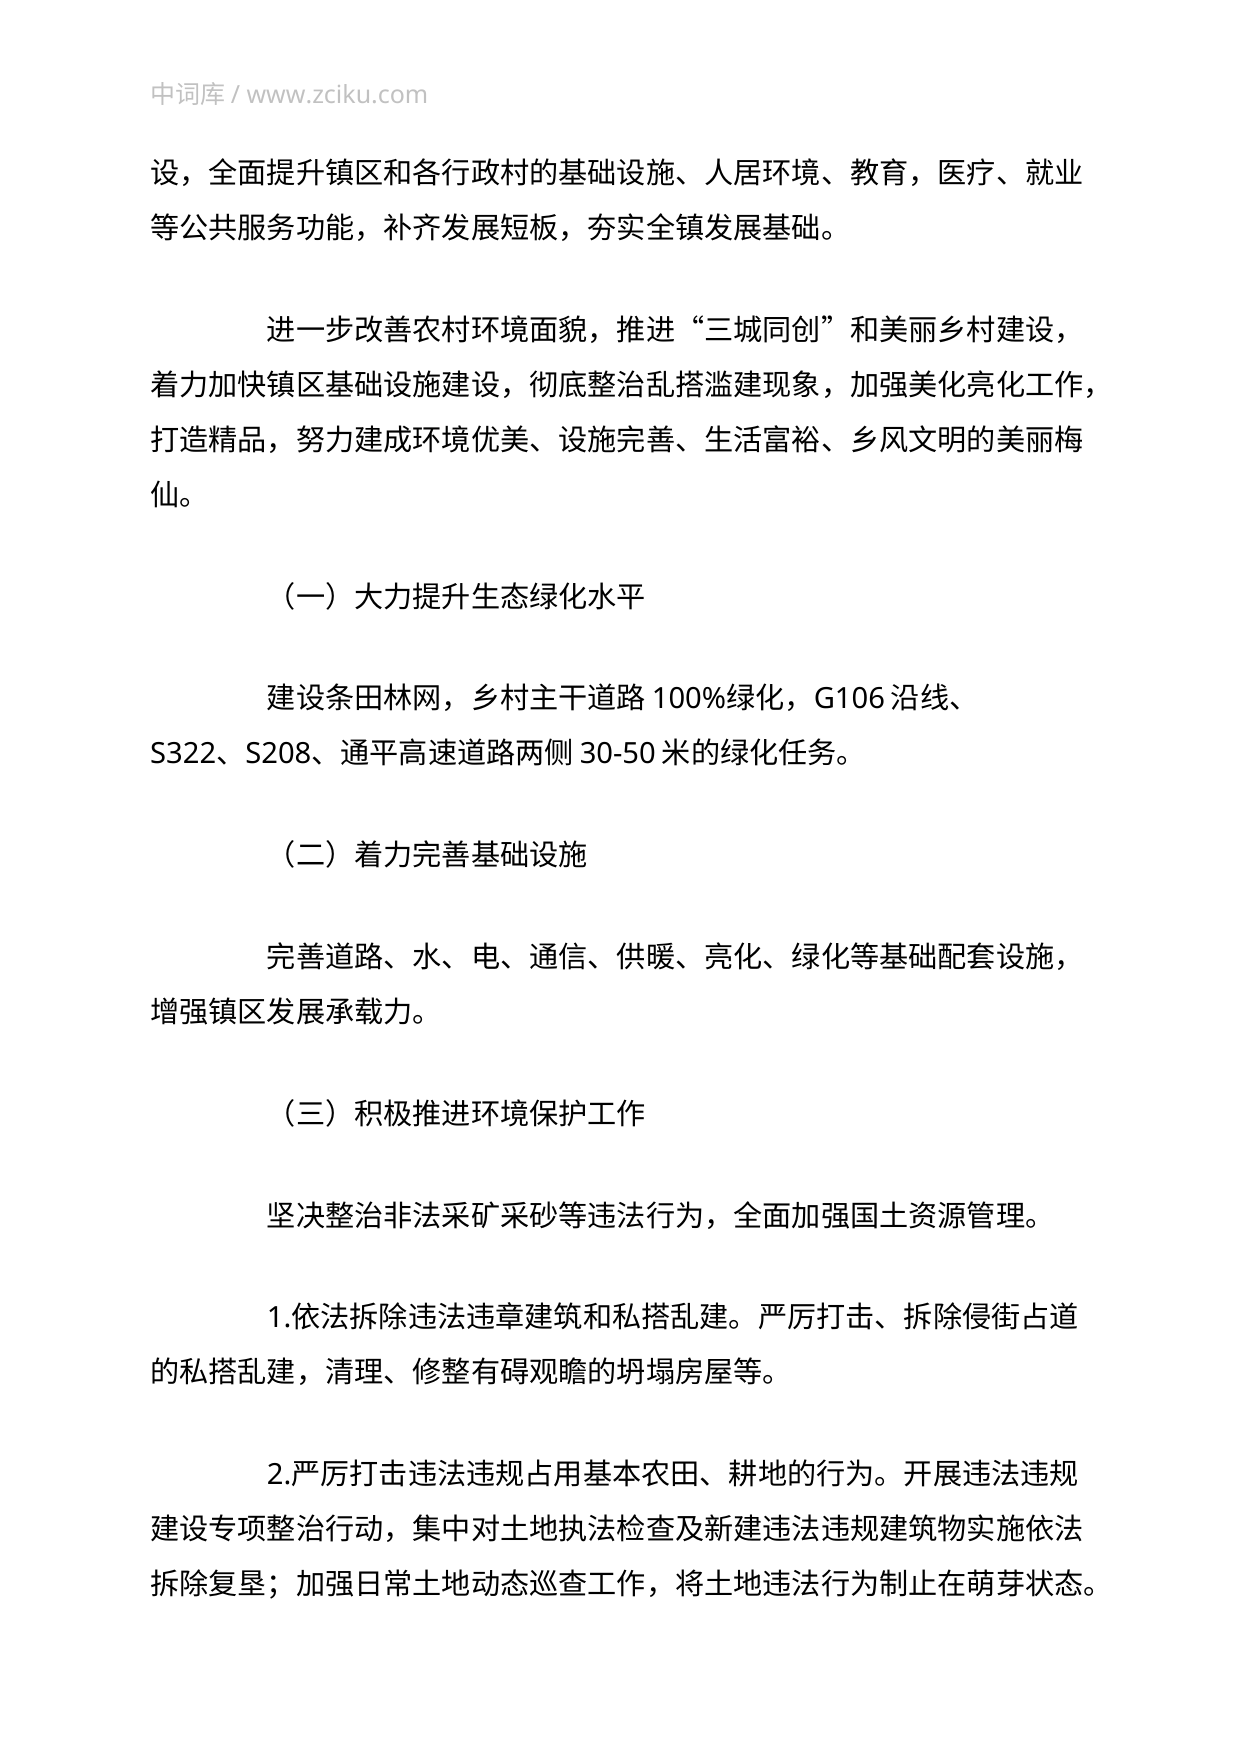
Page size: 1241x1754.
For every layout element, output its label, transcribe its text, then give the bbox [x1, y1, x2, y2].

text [150, 150, 1090, 247]
text 进一步改善农村环境面貌，推进“三城同创”和美丽乡村建设，着力加快镇区基础设施建设，彻底整治乱搭滥建现象，加强美化亮化工作，打造精品，努力建成环境优美、设施完善、生活富裕、乡风文明的美丽梅仙。 [150, 307, 1090, 514]
text （二）着力完善基础设施 [150, 832, 1090, 874]
text （三）积极推进环境保护工作 [150, 1090, 1090, 1133]
text 坚决整治非法采矿采砂等违法行为，全面加强国土资源管理。 [150, 1192, 1090, 1234]
text 完善道路、水、电、通信、供暖、亮化、绿化等基础配套设施，增强镇区发展承载力。 [150, 934, 1090, 1031]
text 1.依法拆除违法违章建筑和私搭乱建。严厉打击、拆除侵街占道的私搭乱建，清理、修整有碍观瞻的坍塌房屋等。 [150, 1294, 1090, 1391]
text （一）大力提升生态绿化水平 [150, 573, 1090, 615]
text 2.严厉打击违法违规占用基本农田、耕地的行为。开展违法违规建设专项整治行动，集中对土地执法检查及新建违法违规建筑物实施依法拆除复垦；加强日常土地动态巡查工作，将土地违法行为制止在萌芽状态。 [150, 1451, 1090, 1603]
text 建设条田林网，乡村主干道路100%绿化，G106沿线、S322、S208、通平高速道路两侧30-50米的绿化任务。 [150, 675, 1090, 772]
